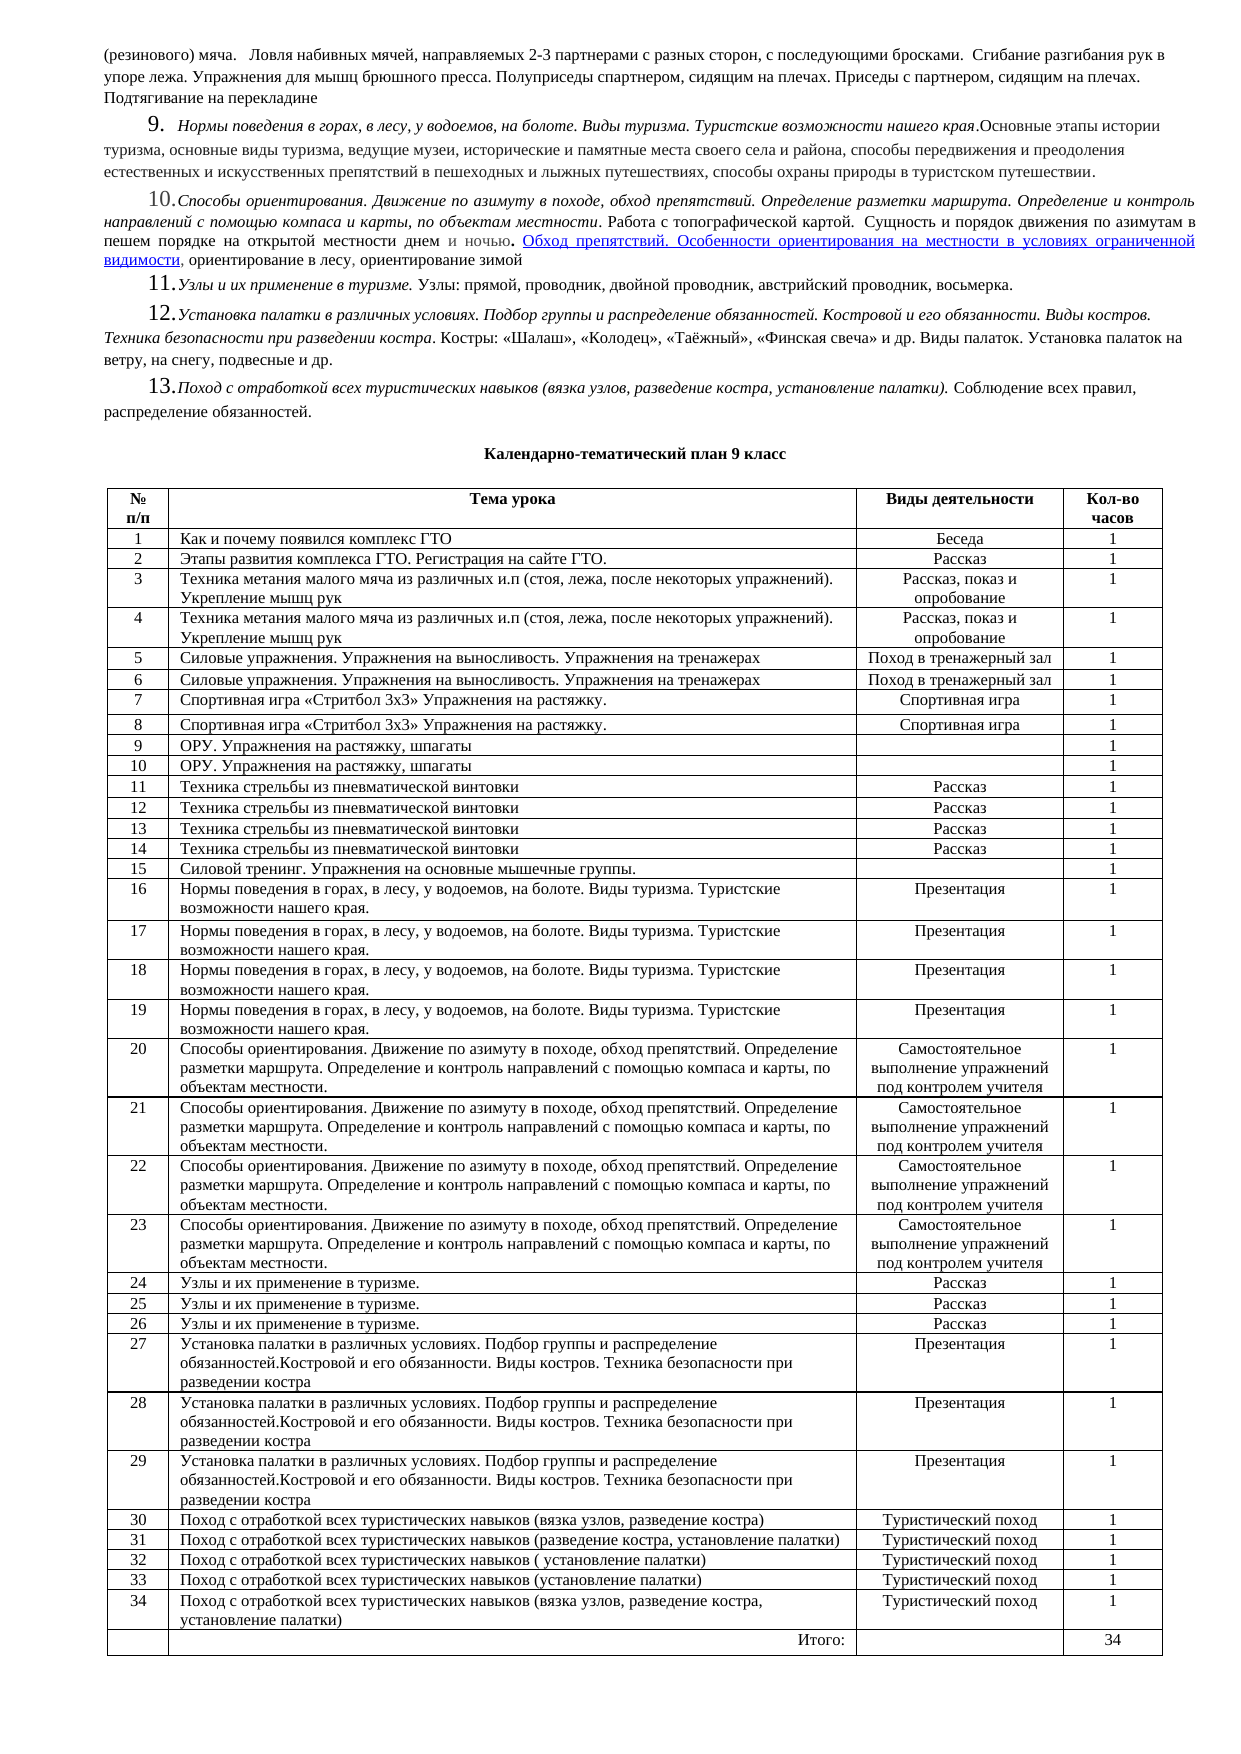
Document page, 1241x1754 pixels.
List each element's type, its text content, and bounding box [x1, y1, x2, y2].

table_cell 1 [1064, 819, 1162, 838]
table_cell Туристический поход [857, 1590, 1063, 1629]
table_cell 1 [1064, 1550, 1162, 1569]
table_cell 34 [108, 1590, 168, 1629]
table_cell 1 [1064, 1590, 1162, 1629]
table_cell 27 [108, 1334, 168, 1391]
table_cell Поход с отработкой всех туристических навыков (вязка узлов, разведение костра) [169, 1510, 856, 1529]
table_cell 14 [108, 839, 168, 858]
table_cell 1 [1064, 1098, 1162, 1155]
table_cell Узлы и их применение в туризме. [169, 1294, 856, 1313]
table_cell 1 [1064, 1156, 1162, 1213]
table_cell Способы ориентирования. Движение по азимуту в походе, обход препятствий. Определение разметки маршрута. Определение и контроль направлений с помощью компаса и карты, по объектам местности. [169, 1098, 856, 1155]
table_cell Спортивная игра «Стритбол 3х3» Упражнения на растяжку. [169, 715, 856, 734]
table_cell Презентация [857, 1451, 1063, 1508]
table_cell Техника стрельбы из пневматической винтовки [169, 776, 856, 797]
table_cell 24 [108, 1273, 168, 1292]
table_cell Нормы поведения в горах, в лесу, у водоемов, на болоте. Виды туризма. Туристские возможности нашего края. [169, 960, 856, 998]
table_cell Самостоятельное выполнение упражнений под контролем учителя [857, 1039, 1063, 1096]
table_cell 33 [108, 1570, 168, 1589]
table_cell 10 [108, 756, 168, 775]
table_cell Рассказ [857, 549, 1063, 568]
table_cell Туристический поход [857, 1530, 1063, 1549]
text Календарно-тематический план 9 класс [74, 444, 1196, 463]
table_cell Поход с отработкой всех туристических навыков ( установление палатки) [169, 1550, 856, 1569]
table_cell 1 [1064, 1393, 1162, 1450]
table_cell 1 [1064, 1039, 1162, 1096]
table_cell 23 [108, 1215, 168, 1272]
table_cell 1 [1064, 690, 1162, 714]
table_cell 1 [1064, 735, 1162, 754]
table_cell [857, 756, 1063, 775]
table_cell 1 [1064, 569, 1162, 607]
table_cell Силовые упражнения. Упражнения на выносливость. Упражнения на тренажерах [169, 648, 856, 668]
table_cell 4 [108, 608, 168, 647]
table_cell Поход с отработкой всех туристических навыков (установление палатки) [169, 1570, 856, 1589]
table_cell Презентация [857, 960, 1063, 998]
table_cell 26 [108, 1314, 168, 1333]
table_cell Рассказ [857, 798, 1063, 817]
table_cell Рассказ [857, 1273, 1063, 1292]
table_cell Нормы поведения в горах, в лесу, у водоемов, на болоте. Виды туризма. Туристские возможности нашего края. [169, 1000, 856, 1038]
table_cell Способы ориентирования. Движение по азимуту в походе, обход препятствий. Определение разметки маршрута. Определение и контроль направлений с помощью компаса и карты, по объектам местности. [169, 1156, 856, 1213]
table_cell Этапы развития комплекса ГТО. Регистрация на сайте ГТО. [169, 549, 856, 568]
list Поход с отработкой всех туристических навыков (вязка узлов, разведение костра, установление палатки). Соблюдение всех правил, распределение обязанностей. [103, 372, 1196, 421]
list Нормы поведения в горах, в лесу, у водоемов, на болоте. Виды туризма. Туристские возможности нашего края.Основные этапы истории туризма, основные виды туризма, ведущие музеи, исторические и памятные места своего села и района, способы передвижения и преодоления естественных и искусственных препятствий в пешеходных и лыжных путешествиях, способы охраны природы в туристском путешествии. [103, 110, 1196, 182]
table_cell 18 [108, 960, 168, 998]
table_cell 1 [1064, 1215, 1162, 1272]
table_cell Как и почему появился комплекс ГТО [169, 529, 856, 548]
table_cell 6 [108, 670, 168, 689]
table_cell Рассказ [857, 819, 1063, 838]
table_cell 13 [108, 819, 168, 838]
table_cell 1 [1064, 670, 1162, 689]
table_cell 1 [1064, 1000, 1162, 1038]
table_cell 29 [108, 1451, 168, 1508]
table_cell Установка палатки в различных условиях. Подбор группы и распределение обязанностей.Костровой и его обязанности. Виды костров. Техника безопасности при разведении костра [169, 1393, 856, 1450]
table_cell ОРУ. Упражнения на растяжку, шпагаты [169, 735, 856, 754]
table_cell Рассказ [857, 1294, 1063, 1313]
table_cell Туристический поход [857, 1550, 1063, 1569]
table_cell Силовой тренинг. Упражнения на основные мышечные группы. [169, 859, 856, 878]
table_cell 8 [108, 715, 168, 734]
table_cell 1 [1064, 608, 1162, 647]
table_cell 1 [108, 529, 168, 548]
table_cell 30 [108, 1510, 168, 1529]
table_cell Поход с отработкой всех туристических навыков (разведение костра, установление палатки) [169, 1530, 856, 1549]
table_cell Спортивная игра [857, 715, 1063, 734]
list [103, 44, 1196, 107]
list Способы ориентирования. Движение по азимуту в походе, обход препятствий. Определение разметки маршрута. Определение и контроль направлений с помощью компаса и карты, по объектам местности. Работа с топографической картой. Сущность и порядок движения по азимутам в пешем порядке на открытой местности днем и ночью. Обход препятствий. Особенности ориентирования на местности в условиях ограниченной видимости, ориентирование в лесу, ориентирование зимой [103, 185, 1196, 269]
table_cell 1 [1064, 648, 1162, 668]
list Узлы и их применение в туризме. Узлы: прямой, проводник, двойной проводник, австрийский проводник, восьмерка. [103, 269, 1196, 295]
table_cell 22 [108, 1156, 168, 1213]
table_cell 1 [1064, 1570, 1162, 1589]
table_cell 12 [108, 798, 168, 817]
table_cell 1 [1064, 715, 1162, 734]
table_cell 1 [1064, 879, 1162, 920]
table_cell 3 [108, 569, 168, 607]
table_cell 1 [1064, 1314, 1162, 1333]
table_cell Техника стрельбы из пневматической винтовки [169, 798, 856, 817]
table_cell 15 [108, 859, 168, 878]
table_cell [857, 859, 1063, 878]
table_cell 5 [108, 648, 168, 668]
table_cell 31 [108, 1530, 168, 1549]
table_cell Рассказ, показ и опробование [857, 569, 1063, 607]
table_cell 28 [108, 1393, 168, 1450]
table_cell Силовые упражнения. Упражнения на выносливость. Упражнения на тренажерах [169, 670, 856, 689]
table_cell 16 [108, 879, 168, 920]
table_cell 2 [108, 549, 168, 568]
table_header № п/п [108, 489, 168, 527]
table_cell Установка палатки в различных условиях. Подбор группы и распределение обязанностей.Костровой и его обязанности. Виды костров. Техника безопасности при разведении костра [169, 1451, 856, 1508]
table_cell 1 [1064, 756, 1162, 775]
table_cell Техника стрельбы из пневматической винтовки [169, 839, 856, 858]
table_cell 1 [1064, 549, 1162, 568]
table_cell ОРУ. Упражнения на растяжку, шпагаты [169, 756, 856, 775]
table_cell Самостоятельное выполнение упражнений под контролем учителя [857, 1215, 1063, 1272]
table_cell Презентация [857, 879, 1063, 920]
table_cell Установка палатки в различных условиях. Подбор группы и распределение обязанностей.Костровой и его обязанности. Виды костров. Техника безопасности при разведении костра [169, 1334, 856, 1391]
table_cell 1 [1064, 839, 1162, 858]
table_cell 1 [1064, 1273, 1162, 1292]
table_cell 1 [1064, 776, 1162, 797]
table_cell Нормы поведения в горах, в лесу, у водоемов, на болоте. Виды туризма. Туристские возможности нашего края. [169, 921, 856, 959]
table_cell 32 [108, 1550, 168, 1569]
table_cell 1 [1064, 960, 1162, 998]
table_cell 11 [108, 776, 168, 797]
table_cell Рассказ [857, 839, 1063, 858]
table_cell 1 [1064, 1334, 1162, 1391]
table_cell Итого: [169, 1630, 856, 1654]
table_cell Туристический поход [857, 1570, 1063, 1589]
table_cell [857, 735, 1063, 754]
table_cell 1 [1064, 1451, 1162, 1508]
table_cell 1 [1064, 1294, 1162, 1313]
table_cell 20 [108, 1039, 168, 1096]
table_cell 1 [1064, 1510, 1162, 1529]
table_cell [108, 1630, 168, 1654]
table_cell Туристический поход [857, 1510, 1063, 1529]
table_cell Нормы поведения в горах, в лесу, у водоемов, на болоте. Виды туризма. Туристские возможности нашего края. [169, 879, 856, 920]
table_cell Поход с отработкой всех туристических навыков (вязка узлов, разведение костра, установление палатки) [169, 1590, 856, 1629]
table_cell 1 [1064, 1530, 1162, 1549]
table_cell Презентация [857, 1393, 1063, 1450]
list Установка палатки в различных условиях. Подбор группы и распределение обязанностей. Костровой и его обязанности. Виды костров. Техника безопасности при разведении костра. Костры: «Шалаш», «Колодец», «Таёжный», «Финская свеча» и др. Виды палаток. Установка палаток на ветру, на снегу, подвесные и др. [103, 299, 1196, 369]
table_cell 1 [1064, 921, 1162, 959]
table_cell 19 [108, 1000, 168, 1038]
table_cell Способы ориентирования. Движение по азимуту в походе, обход препятствий. Определение разметки маршрута. Определение и контроль направлений с помощью компаса и карты, по объектам местности. [169, 1039, 856, 1096]
table_cell 21 [108, 1098, 168, 1155]
table_cell [857, 1630, 1063, 1654]
table_cell 7 [108, 690, 168, 714]
table_cell Техника стрельбы из пневматической винтовки [169, 819, 856, 838]
table_cell Поход в тренажерный зал [857, 648, 1063, 668]
table_cell Спортивная игра [857, 690, 1063, 714]
table_cell Техника метания малого мяча из различных и.п (стоя, лежа, после некоторых упражнений). Укрепление мышц рук [169, 608, 856, 647]
table_cell Узлы и их применение в туризме. [169, 1314, 856, 1333]
table_header Тема урока [169, 489, 856, 527]
table_cell Техника метания малого мяча из различных и.п (стоя, лежа, после некоторых упражнений). Укрепление мышц рук [169, 569, 856, 607]
table_cell Спортивная игра «Стритбол 3х3» Упражнения на растяжку. [169, 690, 856, 714]
table_cell Беседа [857, 529, 1063, 548]
table_cell Способы ориентирования. Движение по азимуту в походе, обход препятствий. Определение разметки маршрута. Определение и контроль направлений с помощью компаса и карты, по объектам местности. [169, 1215, 856, 1272]
table_cell 1 [1064, 529, 1162, 548]
table_cell 34 [1064, 1630, 1162, 1654]
table_cell 25 [108, 1294, 168, 1313]
table_cell Рассказ [857, 776, 1063, 797]
table_cell 1 [1064, 859, 1162, 878]
table_cell 17 [108, 921, 168, 959]
table_cell Презентация [857, 1334, 1063, 1391]
table_cell 1 [1064, 798, 1162, 817]
table_cell Самостоятельное выполнение упражнений под контролем учителя [857, 1156, 1063, 1213]
table_header Виды деятельности [857, 489, 1063, 527]
table_cell Узлы и их применение в туризме. [169, 1273, 856, 1292]
table_cell Презентация [857, 1000, 1063, 1038]
table_header Кол-во часов [1064, 489, 1162, 527]
table_cell 9 [108, 735, 168, 754]
table_cell Самостоятельное выполнение упражнений под контролем учителя [857, 1098, 1063, 1155]
table_cell Презентация [857, 921, 1063, 959]
table_cell Рассказ [857, 1314, 1063, 1333]
table_cell Поход в тренажерный зал [857, 670, 1063, 689]
table_cell Рассказ, показ и опробование [857, 608, 1063, 647]
